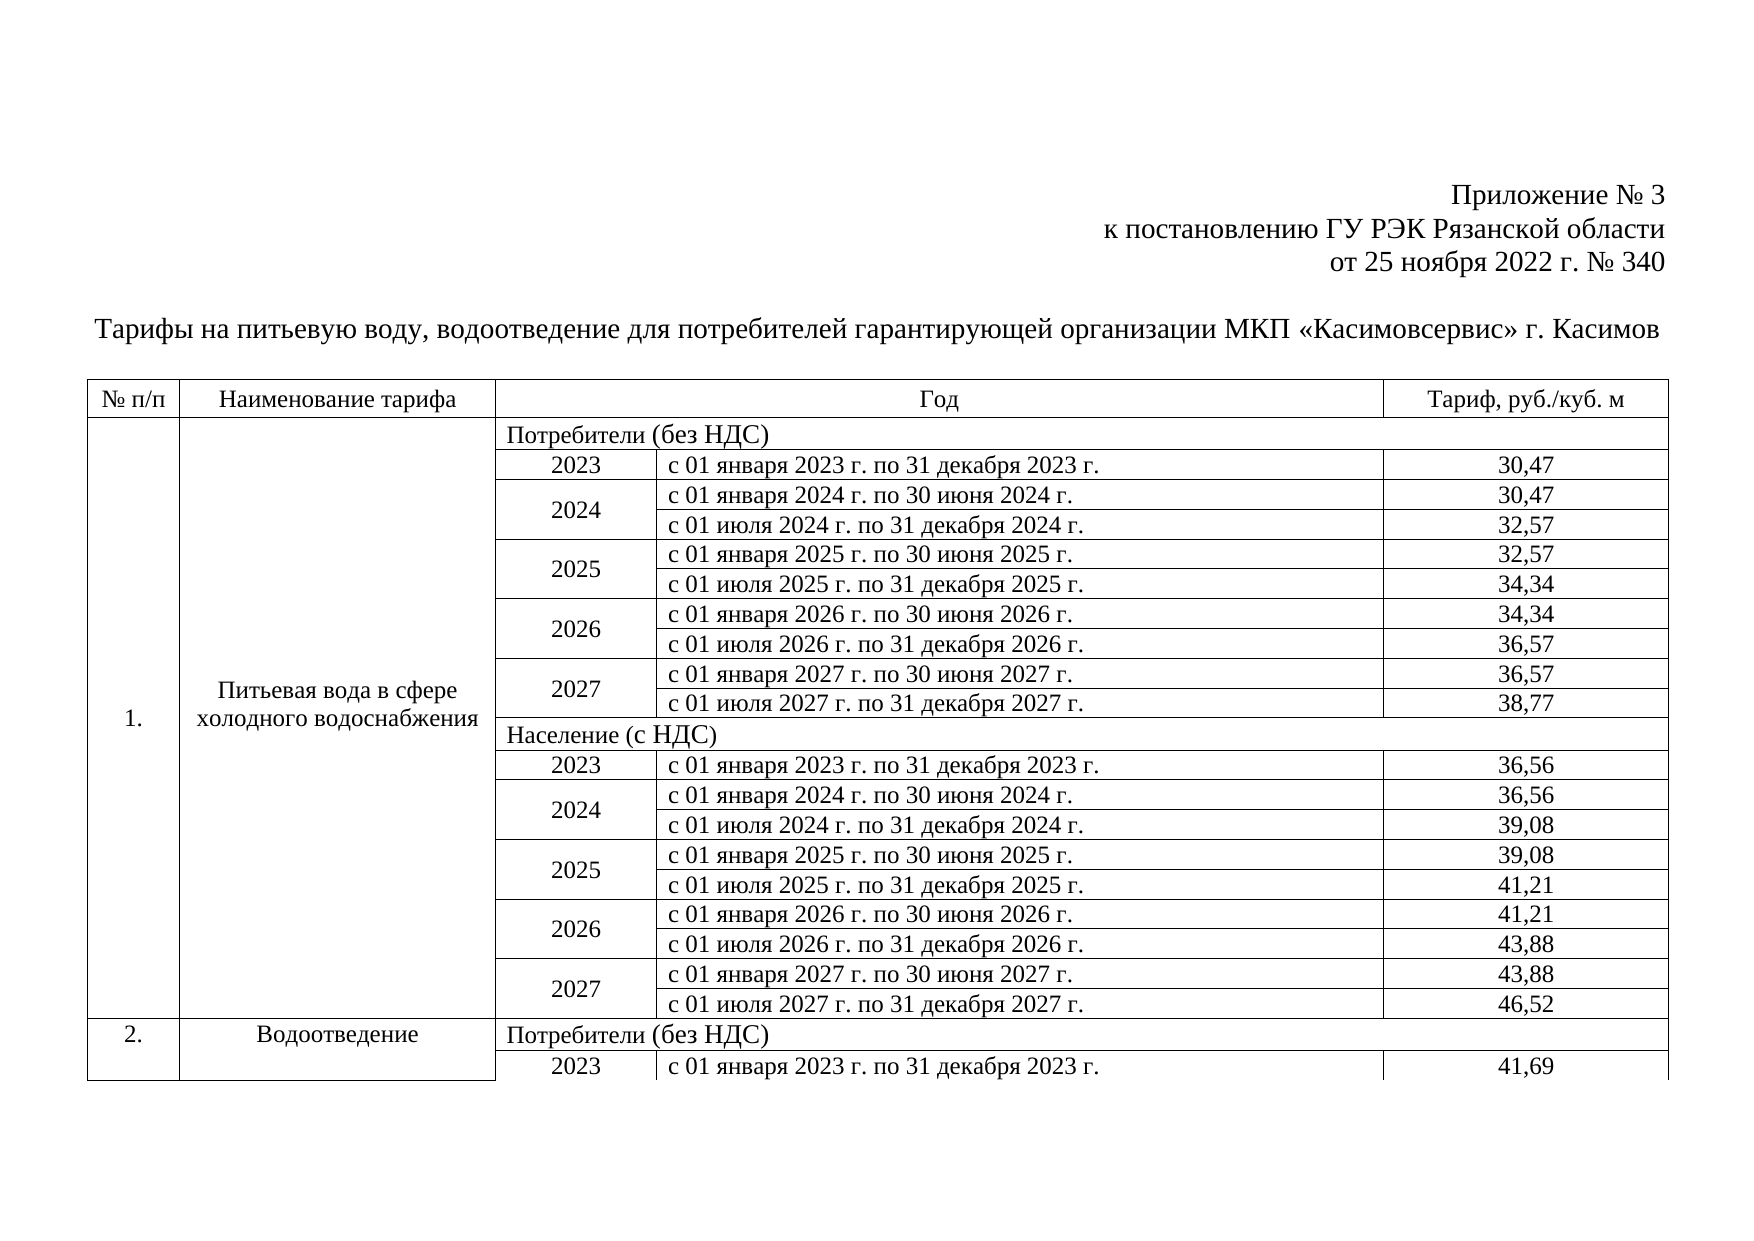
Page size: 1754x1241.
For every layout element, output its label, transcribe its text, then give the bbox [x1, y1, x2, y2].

table_cell с 01 января 2024 г. по 30 июня 2024 г. [657, 780, 1383, 809]
table_cell 2024 [496, 780, 656, 839]
table_cell Водоотведение [180, 1019, 495, 1079]
table_header Наименование тарифа [180, 380, 495, 417]
table_cell Потребители (без НДС) [496, 418, 1668, 449]
table_cell с 01 января 2027 г. по 30 июня 2027 г. [657, 959, 1383, 988]
table_cell 2024 [496, 480, 656, 538]
table_cell с 01 июля 2027 г. по 31 декабря 2027 г. [657, 689, 1383, 717]
table_cell с 01 января 2023 г. по 31 декабря 2023 г. [657, 751, 1383, 779]
table_cell с 01 января 2023 г. по 31 декабря 2023 г. [657, 1051, 1383, 1079]
table_cell 36,56 [1384, 780, 1668, 809]
table_cell 2026 [496, 900, 656, 958]
table_cell 41,69 [1384, 1051, 1668, 1079]
table_cell Население (с НДС) [496, 718, 1668, 749]
table_cell 36,57 [1384, 659, 1668, 687]
table_cell с 01 января 2026 г. по 30 июня 2026 г. [657, 599, 1383, 628]
table_cell с 01 июля 2025 г. по 31 декабря 2025 г. [657, 569, 1383, 598]
table_cell с 01 июля 2024 г. по 31 декабря 2024 г. [657, 810, 1383, 839]
table_cell с 01 января 2025 г. по 30 июня 2025 г. [657, 840, 1383, 869]
table_cell 39,08 [1384, 840, 1668, 869]
text от 25 ноября 2022 г. № 340 [89, 244, 1665, 278]
table_cell 2. [88, 1019, 179, 1079]
table_cell с 01 января 2023 г. по 31 декабря 2023 г. [657, 450, 1383, 479]
table_cell 41,21 [1384, 870, 1668, 898]
table_cell 39,08 [1384, 810, 1668, 839]
table_cell 46,52 [1384, 989, 1668, 1018]
table_cell с 01 июля 2026 г. по 31 декабря 2026 г. [657, 929, 1383, 958]
table_cell 2023 [496, 751, 656, 779]
table_cell 34,34 [1384, 599, 1668, 628]
table_cell 2023 [496, 1051, 656, 1079]
table_cell 43,88 [1384, 929, 1668, 958]
table_cell Питьевая вода в сфере холодного водоснабжения [180, 418, 495, 1018]
table_header Год [496, 380, 1383, 417]
table_cell 30,47 [1384, 480, 1668, 509]
table_header Тариф, руб./куб. м [1384, 380, 1668, 417]
table_cell с 01 июля 2027 г. по 31 декабря 2027 г. [657, 989, 1383, 1018]
table_cell 2023 [496, 450, 656, 479]
table_cell с 01 июля 2024 г. по 31 декабря 2024 г. [657, 510, 1383, 538]
table_cell с 01 января 2025 г. по 30 июня 2025 г. [657, 540, 1383, 568]
table_cell 34,34 [1384, 569, 1668, 598]
table_cell 2025 [496, 840, 656, 898]
table_cell 36,57 [1384, 629, 1668, 658]
table_cell 32,57 [1384, 510, 1668, 538]
table_cell 36,56 [1384, 751, 1668, 779]
table_cell 32,57 [1384, 540, 1668, 568]
table_cell с 01 января 2026 г. по 30 июня 2026 г. [657, 900, 1383, 928]
table_cell 2026 [496, 599, 656, 658]
subtitle Тарифы на питьевую воду, водоотведение для потребителей гарантирующей организации МКП «Касимовсервис» г. Касимов [89, 311, 1665, 345]
table_cell 30,47 [1384, 450, 1668, 479]
text к постановлению ГУ РЭК Рязанской области [89, 211, 1665, 244]
table_cell с 01 июля 2026 г. по 31 декабря 2026 г. [657, 629, 1383, 658]
table_cell 41,21 [1384, 900, 1668, 928]
table_cell с 01 июля 2025 г. по 31 декабря 2025 г. [657, 870, 1383, 898]
table_cell 2027 [496, 659, 656, 717]
table_cell с 01 января 2027 г. по 30 июня 2027 г. [657, 659, 1383, 687]
table_cell 38,77 [1384, 689, 1668, 717]
table_cell Потребители (без НДС) [496, 1019, 1668, 1050]
table_cell 43,88 [1384, 959, 1668, 988]
text Приложение № 3 [89, 177, 1665, 211]
table_cell 2025 [496, 540, 656, 598]
table_cell 2027 [496, 959, 656, 1018]
table_header № п/п [88, 380, 179, 417]
table_cell 1. [88, 418, 179, 1018]
table_cell с 01 января 2024 г. по 30 июня 2024 г. [657, 480, 1383, 509]
